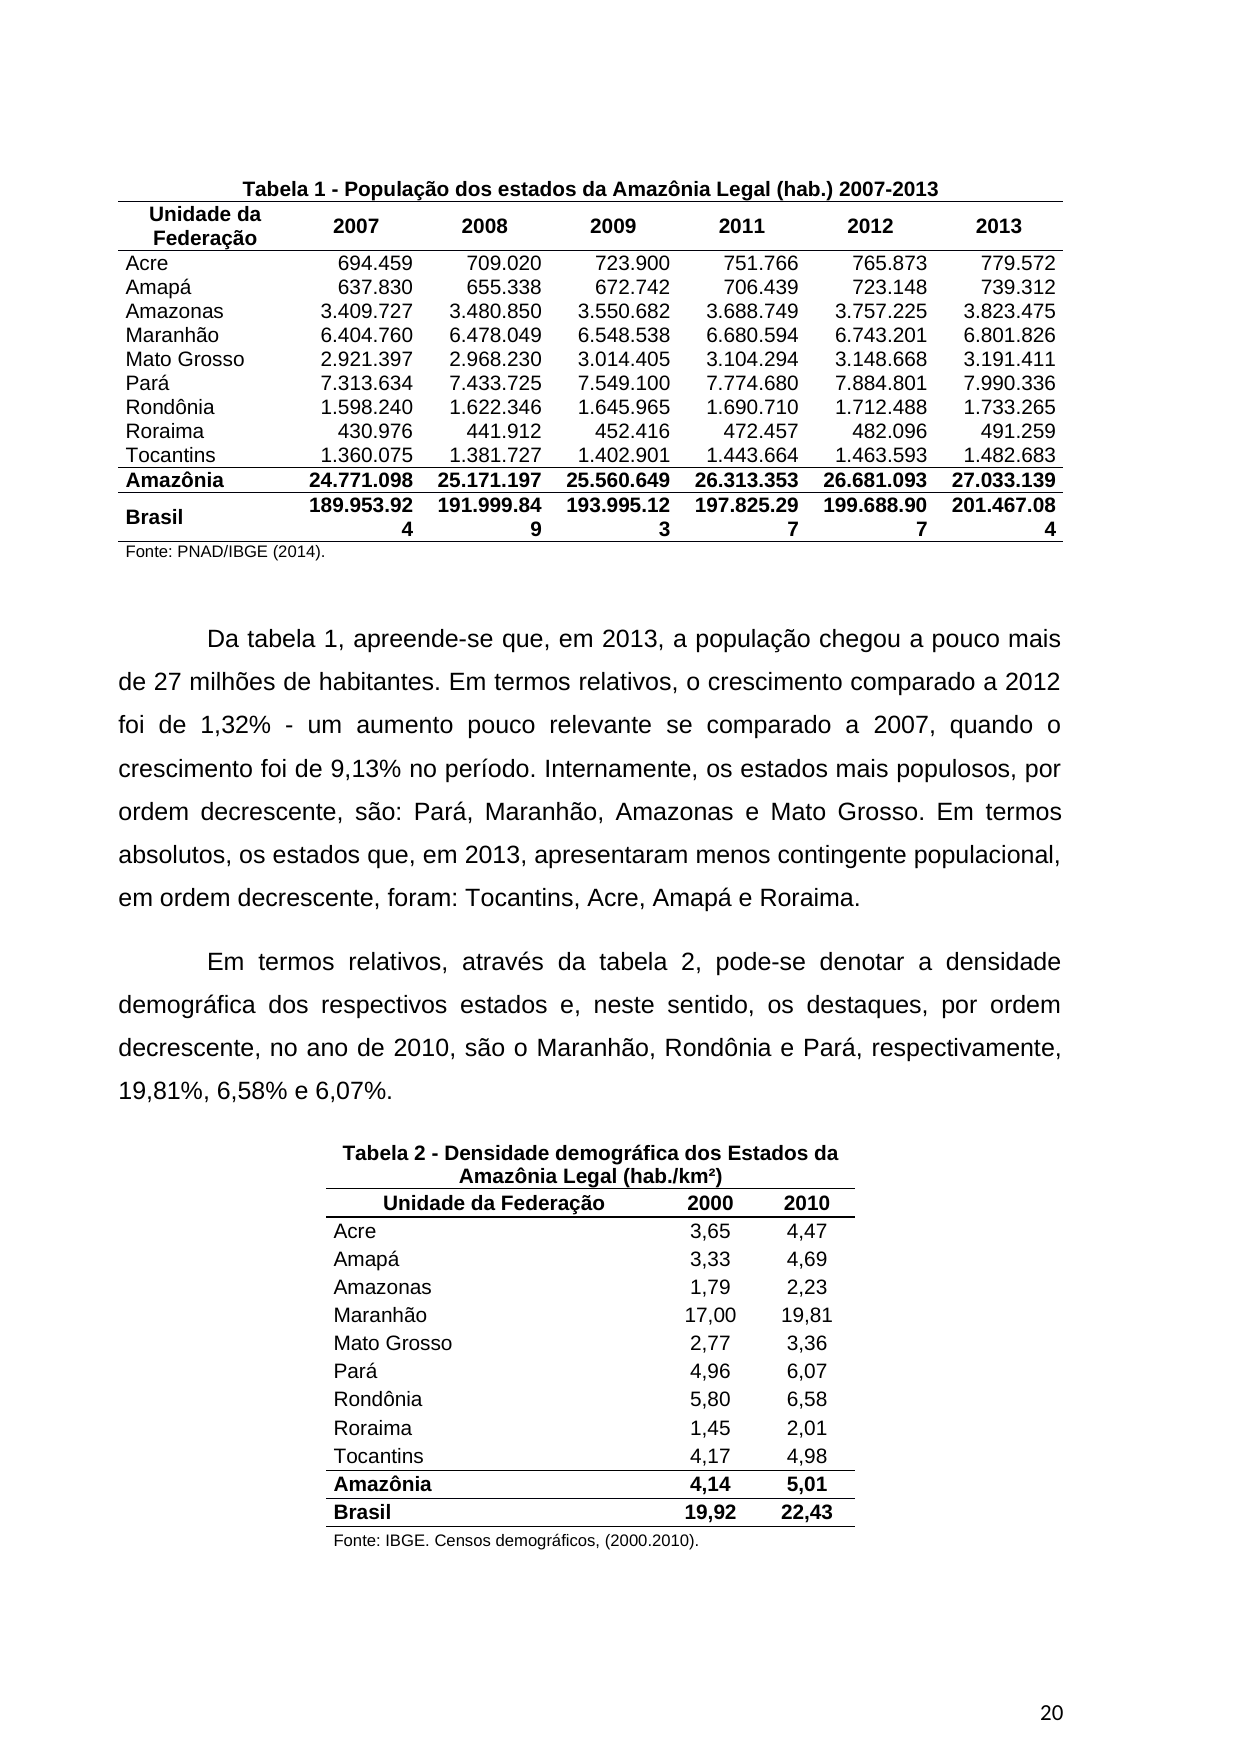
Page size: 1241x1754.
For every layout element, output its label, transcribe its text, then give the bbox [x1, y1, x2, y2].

table_cell 201.467.084 [935, 493, 1063, 541]
table_cell 2.921.397 [292, 347, 420, 371]
table_cell 3.823.475 [935, 299, 1063, 323]
table_cell Fonte: PNAD/IBGE (2014). [118, 542, 1063, 624]
table_cell 193.995.123 [549, 493, 677, 541]
table_cell 709.020 [420, 251, 549, 275]
table_cell Roraima [326, 1413, 662, 1441]
table_cell 6.680.594 [678, 323, 806, 347]
table_cell Roraima [118, 419, 292, 443]
table_cell 19,81 [759, 1301, 855, 1329]
table_cell 452.416 [549, 419, 677, 443]
table_cell 2008 [420, 202, 549, 250]
table_cell 1.443.664 [678, 443, 806, 467]
table_cell 17,00 [662, 1301, 758, 1329]
table_cell 24.771.098 [292, 468, 420, 492]
table_cell 1.360.075 [292, 443, 420, 467]
table_cell 1,79 [662, 1273, 758, 1301]
table_cell 1,45 [662, 1413, 758, 1441]
table_cell 2007 [292, 202, 420, 250]
table_cell 7.313.634 [292, 371, 420, 395]
table_cell 3.409.727 [292, 299, 420, 323]
table_cell 25.560.649 [549, 468, 677, 492]
table_cell 3.104.294 [678, 347, 806, 371]
table_cell 779.572 [935, 251, 1063, 275]
table_header Tabela 1 - População dos estados da Amazônia Legal (hab.) 2007-2013 [118, 177, 1063, 201]
table_cell 6,07 [759, 1357, 855, 1385]
table_cell 1.622.346 [420, 395, 549, 419]
table_cell 655.338 [420, 275, 549, 299]
table_cell Amazonas [118, 299, 292, 323]
table_cell Amapá [326, 1245, 662, 1273]
table_cell Brasil [118, 493, 292, 541]
table_cell Tocantins [326, 1441, 662, 1469]
table_cell 472.457 [678, 419, 806, 443]
table_cell 6.404.760 [292, 323, 420, 347]
table_cell Acre [326, 1218, 662, 1244]
table_cell 6,58 [759, 1385, 855, 1413]
table_cell Mato Grosso [118, 347, 292, 371]
table_cell 2009 [549, 202, 677, 250]
table_cell 2010 [759, 1189, 855, 1216]
table_cell Fonte: IBGE. Censos demográficos, (2000.2010). [326, 1527, 855, 1554]
table_cell Pará [326, 1357, 662, 1385]
table_cell 199.688.907 [806, 493, 934, 541]
table_header Tabela 2 - Densidade demográfica dos Estados da Amazônia Legal (hab./km²) [326, 1140, 855, 1188]
table_cell 441.912 [420, 419, 549, 443]
table_cell 191.999.849 [420, 493, 549, 541]
table_cell Mato Grosso [326, 1329, 662, 1357]
table_cell 4,96 [662, 1357, 758, 1385]
table_cell 4,17 [662, 1441, 758, 1469]
table_cell 6.801.826 [935, 323, 1063, 347]
table_cell Unidade da Federação [326, 1189, 662, 1216]
table_cell 26.313.353 [678, 468, 806, 492]
table_cell 3,33 [662, 1245, 758, 1273]
table_cell 2011 [678, 202, 806, 250]
table_cell 1.598.240 [292, 395, 420, 419]
table_cell 26.681.093 [806, 468, 934, 492]
table_cell 1.733.265 [935, 395, 1063, 419]
table_cell 3.014.405 [549, 347, 677, 371]
table_cell 5,01 [759, 1471, 855, 1498]
table_cell 1.645.965 [549, 395, 677, 419]
table_cell Amazônia [118, 468, 292, 492]
table_cell 189.953.924 [292, 493, 420, 541]
table_cell 5,80 [662, 1385, 758, 1413]
table_cell 2000 [662, 1189, 758, 1216]
table_cell 3.191.411 [935, 347, 1063, 371]
table_cell 2.968.230 [420, 347, 549, 371]
table_cell 482.096 [806, 419, 934, 443]
table_cell Pará [118, 371, 292, 395]
table_cell Brasil [326, 1499, 662, 1526]
table_cell 3.480.850 [420, 299, 549, 323]
table_cell 706.439 [678, 275, 806, 299]
table_cell 197.825.297 [678, 493, 806, 541]
table_cell 1.690.710 [678, 395, 806, 419]
table_cell Amazônia [326, 1471, 662, 1498]
table_cell 27.033.139 [935, 468, 1063, 492]
table_cell 751.766 [678, 251, 806, 275]
table_cell 22,43 [759, 1499, 855, 1526]
table_cell 4,69 [759, 1245, 855, 1273]
table_cell 637.830 [292, 275, 420, 299]
table_cell 7.433.725 [420, 371, 549, 395]
table_cell 2013 [935, 202, 1063, 250]
table_cell 723.148 [806, 275, 934, 299]
table_cell Maranhão [326, 1301, 662, 1329]
table_cell Rondônia [118, 395, 292, 419]
table_cell Tocantins [118, 443, 292, 467]
table_cell 2012 [806, 202, 934, 250]
table_cell Amazonas [326, 1273, 662, 1301]
table_cell 1.402.901 [549, 443, 677, 467]
table_cell 1.482.683 [935, 443, 1063, 467]
table_cell Maranhão [118, 323, 292, 347]
table_cell Unidade da Federação [118, 202, 292, 250]
table_cell 4,98 [759, 1441, 855, 1469]
table_cell 3.757.225 [806, 299, 934, 323]
table_cell 765.873 [806, 251, 934, 275]
table_cell 3.688.749 [678, 299, 806, 323]
table_cell 6.478.049 [420, 323, 549, 347]
table_cell 739.312 [935, 275, 1063, 299]
table_cell 2,23 [759, 1273, 855, 1301]
table_cell 491.259 [935, 419, 1063, 443]
table_cell 3.550.682 [549, 299, 677, 323]
table_cell 1.381.727 [420, 443, 549, 467]
table_cell 6.548.538 [549, 323, 677, 347]
table_cell 19,92 [662, 1499, 758, 1526]
table_cell 4,47 [759, 1218, 855, 1244]
table_cell 1.712.488 [806, 395, 934, 419]
table_cell 3,65 [662, 1218, 758, 1244]
table_cell 723.900 [549, 251, 677, 275]
table_cell 3.148.668 [806, 347, 934, 371]
table_cell Acre [118, 251, 292, 275]
table_cell 7.990.336 [935, 371, 1063, 395]
text Em termos relativos, através da tabela 2, pode-se denotar a densidade demográfica dos respectivos estados e, neste sentido, os destaques, por ordem decrescente, no ano de 2010, são o Maranhão, Rondônia e Pará, respectivamente, 19,81%, 6,58% e 6,07%. [118, 947, 1063, 1105]
table_cell 7.774.680 [678, 371, 806, 395]
table_cell 7.884.801 [806, 371, 934, 395]
table_cell 2,77 [662, 1329, 758, 1357]
table_cell 2,01 [759, 1413, 855, 1441]
table_cell 6.743.201 [806, 323, 934, 347]
text Da tabela 1, apreende-se que, em 2013, a população chegou a pouco mais de 27 milhões de habitantes. Em termos relativos, o crescimento comparado a 2012 foi de 1,32% - um aumento pouco relevante se comparado a 2007, quando o crescimento foi de 9,13% no período. Internamente, os estados mais populosos, por ordem decrescente, são: Pará, Maranhão, Amazonas e Mato Grosso. Em termos absolutos, os estados que, em 2013, apresentaram menos contingente populacional, em ordem decrescente, foram: Tocantins, Acre, Amapá e Roraima. [118, 624, 1063, 912]
table_cell 430.976 [292, 419, 420, 443]
table_cell 7.549.100 [549, 371, 677, 395]
table_cell 1.463.593 [806, 443, 934, 467]
table_cell 4,14 [662, 1471, 758, 1498]
table_cell Amapá [118, 275, 292, 299]
table_cell 672.742 [549, 275, 677, 299]
table_cell 25.171.197 [420, 468, 549, 492]
table_cell 694.459 [292, 251, 420, 275]
table_cell 3,36 [759, 1329, 855, 1357]
table_cell Rondônia [326, 1385, 662, 1413]
